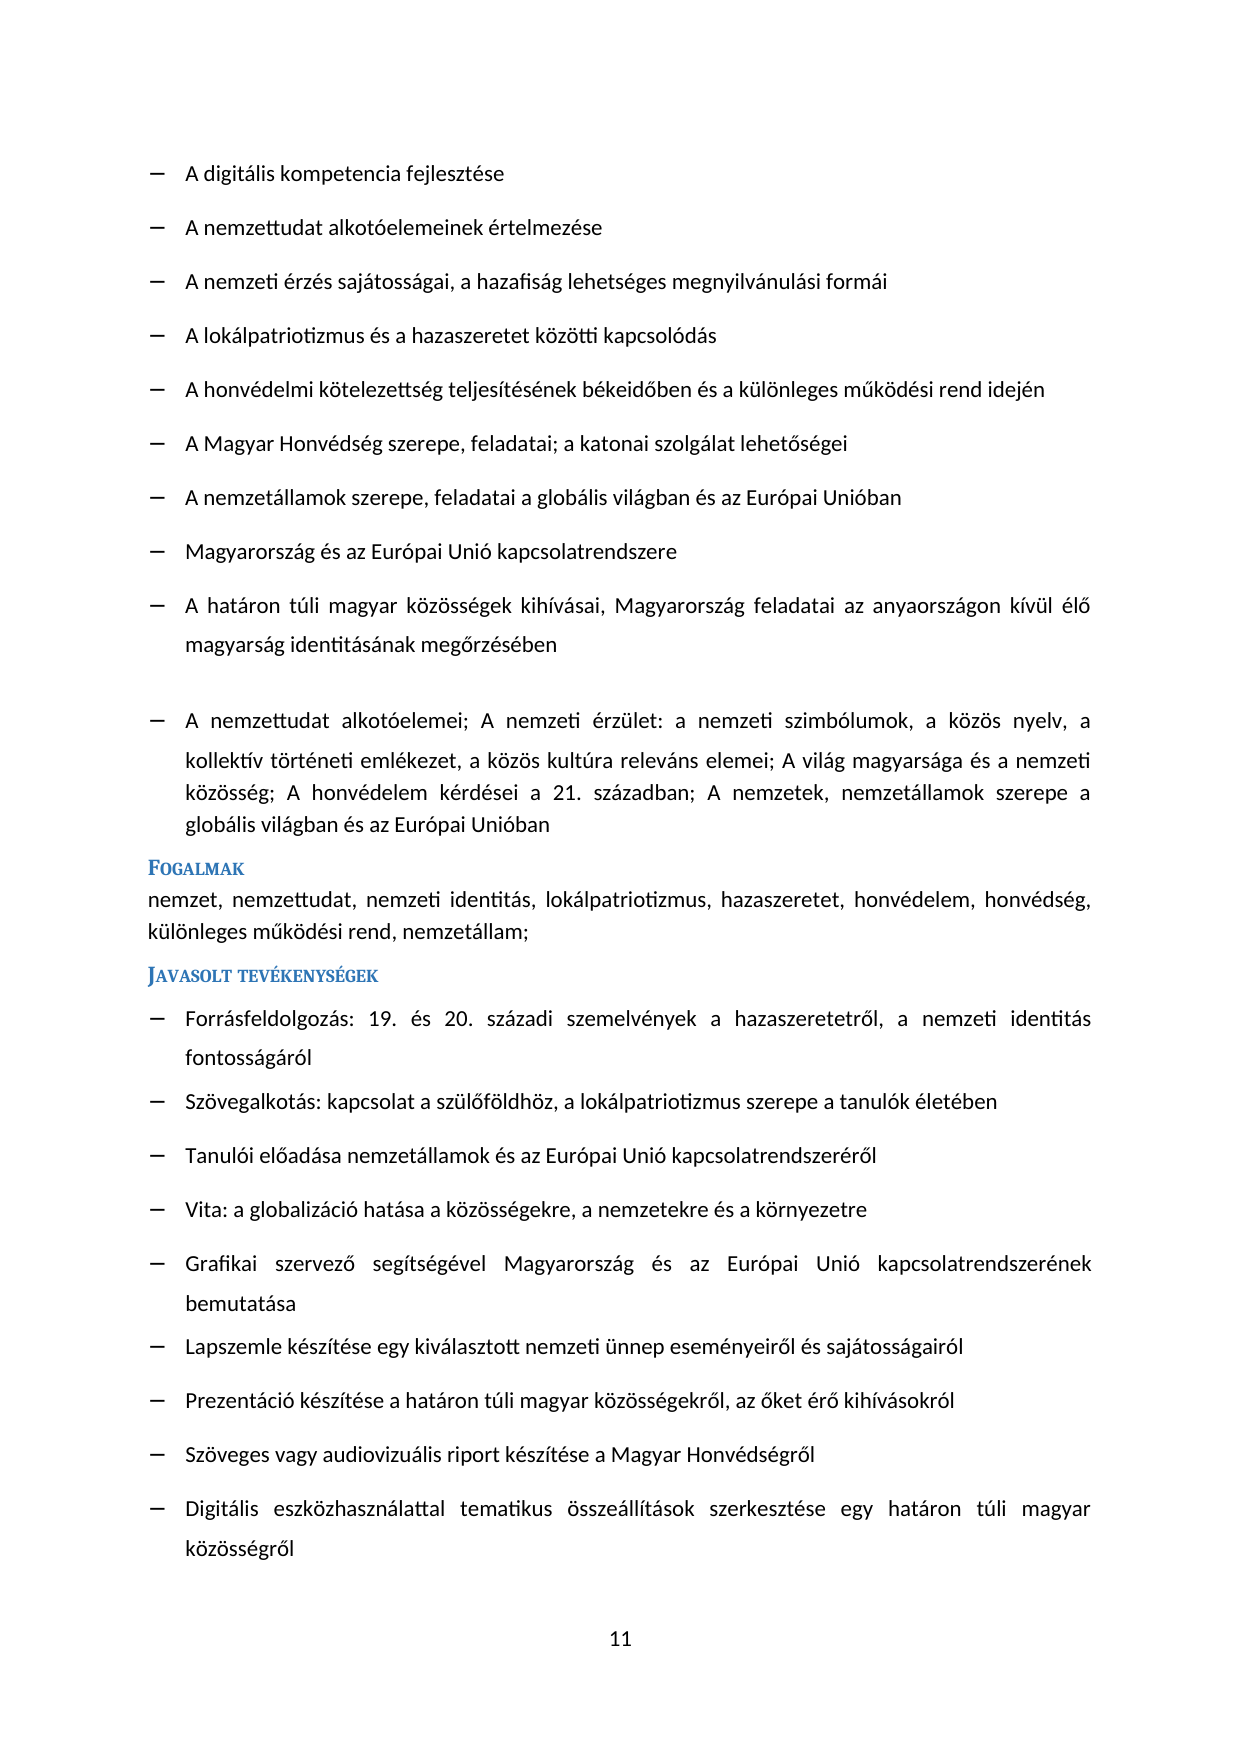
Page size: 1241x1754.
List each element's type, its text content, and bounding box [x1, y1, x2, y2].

list A nemzettudat alkotóelemei; A nemzeti érzület: a nemzeti szimbólumok, a közös nyelv, a kollektív történeti emlékezet, a közös kultúra releváns elemei; A világ magyarsága és a nemzeti közösség; A honvédelem kérdései a 21. században; A nemzetek, nemzetállamok szerepe a globális világban és az Európai Unióban [148, 695, 1093, 838]
text nemzet, nemzettudat, nemzeti identitás, lokálpatriotizmus, hazaszeretet, honvédelem, honvédség, különleges működési rend, nemzetállam; [148, 885, 1093, 945]
list A nemzetállamok szerepe, feladatai a globális világban és az Európai Unióban [148, 471, 1093, 518]
list A nemzettudat alkotóelemeinek értelmezése [148, 202, 1093, 248]
list Szövegalkotás: kapcsolat a szülőföldhöz, a lokálpatriotizmus szerepe a tanulók életében [148, 1076, 1093, 1123]
list Prezentáció készítése a határon túli magyar közösségekről, az őket érő kihívásokról [148, 1375, 1093, 1422]
text Javasolt tevékenységek [148, 962, 1093, 988]
list A lokálpatriotizmus és a hazaszeretet közötti kapcsolódás [148, 309, 1093, 356]
list Magyarország és az Európai Unió kapcsolatrendszere [148, 525, 1093, 572]
list A Magyar Honvédség szerepe, feladatai; a katonai szolgálat lehetőségei [148, 417, 1093, 464]
list Digitális eszközhasználattal tematikus összeállítások szerkesztése egy határon túli magyar közösségről [148, 1483, 1093, 1562]
list A határon túli magyar közösségek kihívásai, Magyarország feladatai az anyaországon kívül élő magyarság identitásának megőrzésében [148, 579, 1093, 658]
list Vita: a globalizáció hatása a közösségekre, a nemzetekre és a környezetre [148, 1183, 1093, 1231]
subtitle Fogalmak [148, 855, 1093, 881]
list Forrásfeldolgozás: 19. és 20. századi szemelvények a hazaszeretetről, a nemzeti identitás fontosságáról [148, 992, 1093, 1071]
list Lapszemle készítése egy kiválasztott nemzeti ünnep eseményeiről és sajátosságairól [148, 1321, 1093, 1368]
list A digitális kompetencia fejlesztése [148, 148, 1093, 194]
list Grafikai szervező segítségével Magyarország és az Európai Unió kapcsolatrendszerének bemutatása [148, 1237, 1093, 1317]
list Tanulói előadása nemzetállamok és az Európai Unió kapcsolatrendszeréről [148, 1129, 1093, 1177]
list A nemzeti érzés sajátosságai, a hazafiság lehetséges megnyilvánulási formái [148, 256, 1093, 302]
list A honvédelmi kötelezettség teljesítésének békeidőben és a különleges működési rend idején [148, 363, 1093, 410]
list Szöveges vagy audiovizuális riport készítése a Magyar Honvédségről [148, 1429, 1093, 1476]
